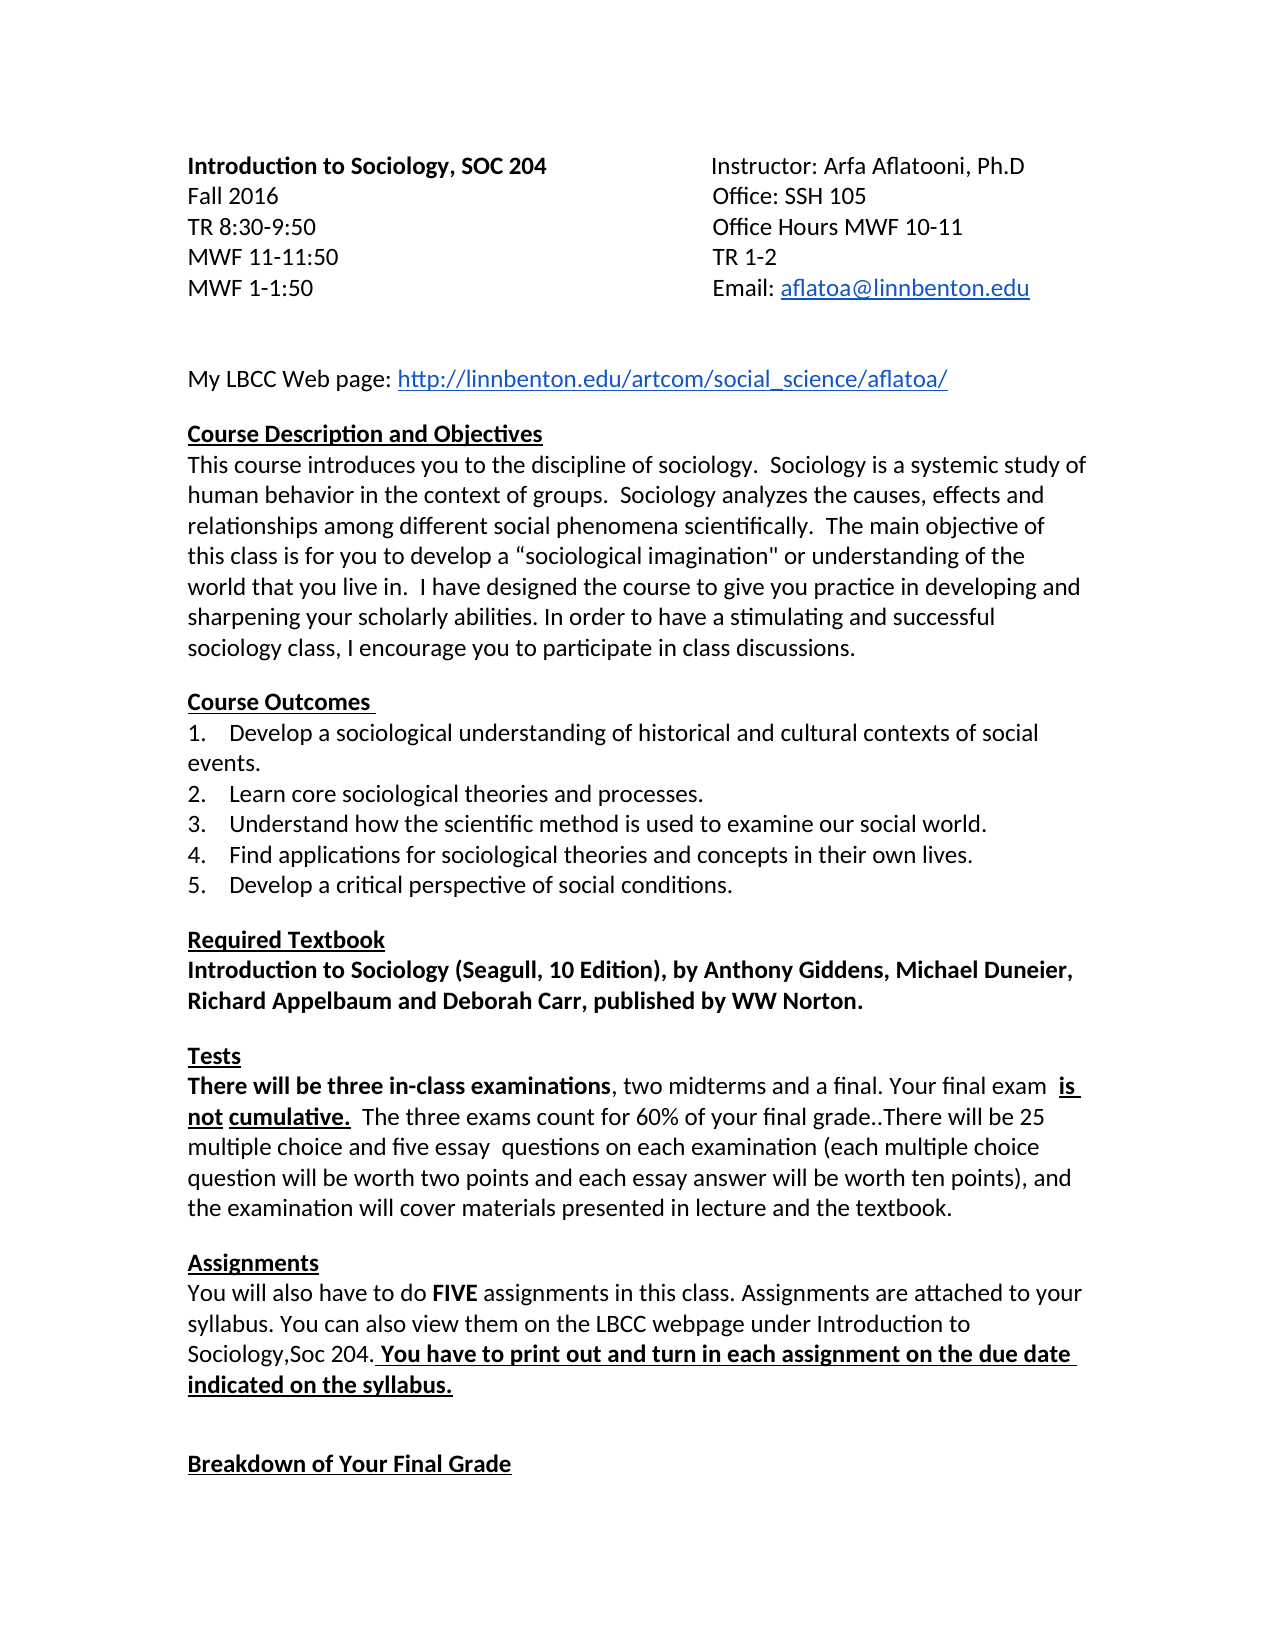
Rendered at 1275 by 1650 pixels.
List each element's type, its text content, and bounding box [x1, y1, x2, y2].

text Fall 2016 Office: SSH 105 [187, 181, 1087, 211]
text MWF 11-11:50 TR 1-2 [187, 242, 1087, 272]
text Assignments [187, 1247, 1087, 1277]
text There will be three in-class examinations, two midterms and a final. Your final exam is not cumulative. The three exams count for 60% of your final grade..There will be 25 multiple choice and five essay questions on each examination (each multiple choice question will be worth two points and each essay answer will be worth ten points), and the examination will cover materials presented in lecture and the textbook. [187, 1070, 1087, 1223]
text My LBCC Web page: http://linnbenton.edu/artcom/social_science/aflatoa/ [187, 364, 1087, 394]
text 3. Understand how the scientific method is used to examine our social world. [187, 808, 1087, 839]
text Required Textbook [187, 924, 1087, 955]
text 5. Develop a critical perspective of social conditions. [187, 869, 1087, 900]
text 4. Find applications for sociological theories and concepts in their own lives. [187, 839, 1087, 869]
text Course Outcomes [187, 686, 1087, 717]
text Course Description and Objectives [187, 418, 1087, 449]
text 1. Develop a sociological understanding of historical and cultural contexts of social events. [187, 717, 1087, 778]
text TR 8:30-9:50 Office Hours MWF 10-11 [187, 211, 1087, 242]
text Breakdown of Your Final Grade [187, 1448, 1087, 1478]
text Tests [187, 1040, 1087, 1070]
text This course introduces you to the discipline of sociology. Sociology is a systemic study of human behavior in the context of groups. Sociology analyzes the causes, effects and relationships among different social phenomena scientifically. The main objective of this class is for you to develop a “sociological imagination" or understanding of the world that you live in. I have designed the course to give you practice in developing and sharpening your scholarly abilities. In order to have a stimulating and successful sociology class, I encourage you to participate in class discussions. [187, 449, 1087, 662]
text Introduction to Sociology, SOC 204 Instructor: Arfa Aflatooni, Ph.D [187, 150, 1087, 181]
text MWF 1-1:50 Email: aflatoa@linnbenton.edu [187, 272, 1087, 364]
text You will also have to do FIVE assignments in this class. Assignments are attached to your syllabus. You can also view them on the LBCC webpage under Introduction to Sociology,Soc 204. You have to print out and turn in each assignment on the due date indicated on the syllabus. [187, 1277, 1087, 1399]
text 2. Learn core sociological theories and processes. [187, 778, 1087, 808]
text Introduction to Sociology (Seagull, 10 Edition), by Anthony Giddens, Michael Duneier, Richard Appelbaum and Deborah Carr, published by WW Norton. [187, 955, 1087, 1016]
